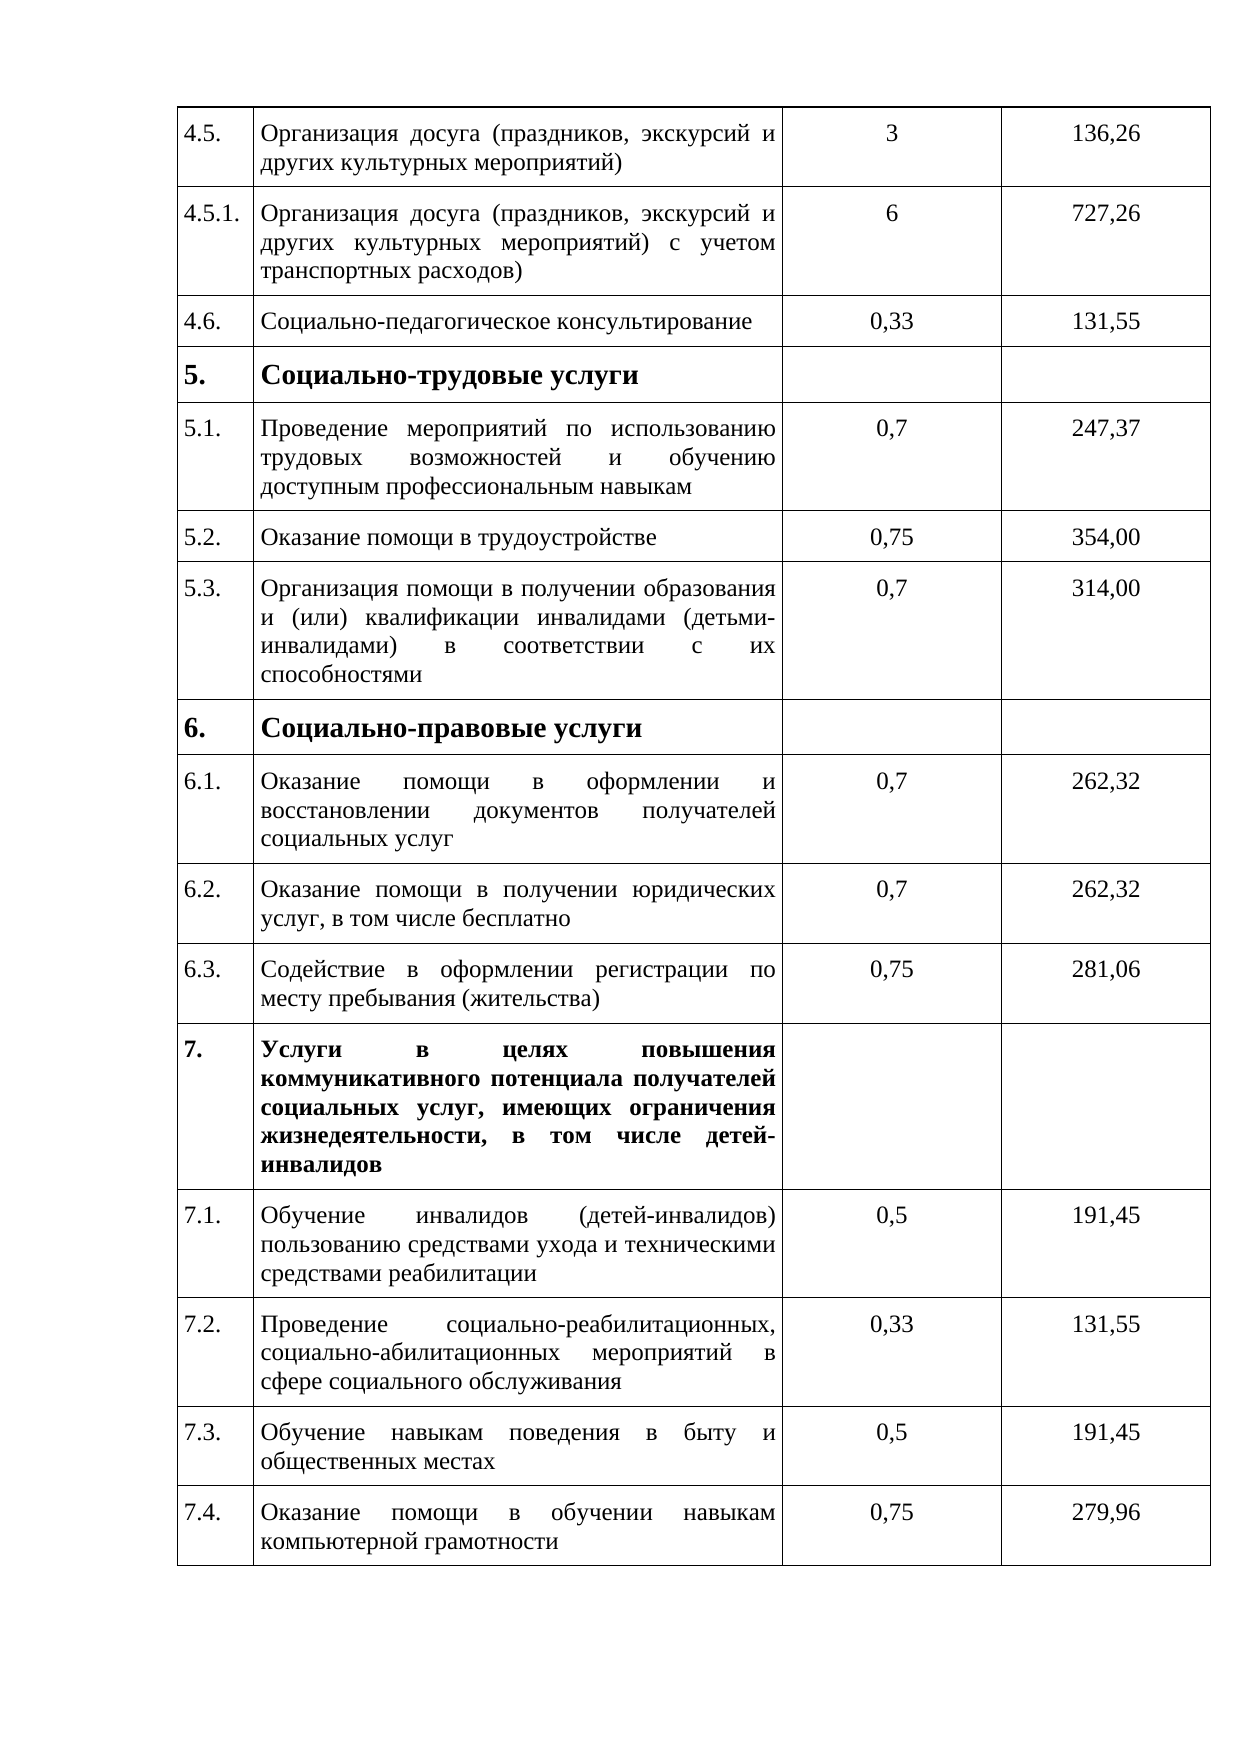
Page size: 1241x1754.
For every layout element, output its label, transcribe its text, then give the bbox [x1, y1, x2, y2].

table_cell 0,75 [783, 1486, 1001, 1565]
table_cell 0,5 [783, 1190, 1001, 1297]
table_cell 131,55 [1002, 296, 1210, 346]
table_cell [1002, 700, 1210, 754]
table_cell 7.1. [178, 1190, 253, 1297]
table_cell Социально-трудовые услуги [254, 347, 782, 402]
table_cell 6. [178, 700, 253, 754]
table_cell 131,55 [1002, 1298, 1210, 1406]
table_cell Социально-педагогическое консультирование [254, 296, 782, 346]
table_cell Организация помощи в получении образования и (или) квалификации инвалидами (детьми-инвалидами) в соответствии с их способностями [254, 562, 782, 698]
table_cell 6.1. [178, 755, 253, 863]
table_cell 0,7 [783, 403, 1001, 510]
table_cell [1002, 1024, 1210, 1188]
table_cell 3 [783, 108, 1001, 186]
table_cell 0,5 [783, 1407, 1001, 1485]
table_cell Оказание помощи в обучении навыкам компьютерной грамотности [254, 1486, 782, 1565]
table_cell 262,32 [1002, 755, 1210, 863]
table_cell 5.2. [178, 511, 253, 561]
table_cell 247,37 [1002, 403, 1210, 510]
table_cell [1002, 347, 1210, 402]
table_cell 4.6. [178, 296, 253, 346]
table_cell 354,00 [1002, 511, 1210, 561]
table_cell 6.3. [178, 944, 253, 1022]
table_cell 4.5. [178, 108, 253, 186]
table_cell 5.1. [178, 403, 253, 510]
table_cell 0,75 [783, 944, 1001, 1022]
table_cell 279,96 [1002, 1486, 1210, 1565]
table_cell 191,45 [1002, 1190, 1210, 1297]
table_cell 7.4. [178, 1486, 253, 1565]
table_cell Обучение инвалидов (детей-инвалидов) пользованию средствами ухода и техническими средствами реабилитации [254, 1190, 782, 1297]
table_cell 4.5.1. [178, 187, 253, 295]
table_cell 136,26 [1002, 108, 1210, 186]
table_cell 5. [178, 347, 253, 402]
table_cell 5.3. [178, 562, 253, 698]
table_cell Социально-правовые услуги [254, 700, 782, 754]
table_cell Содействие в оформлении регистрации по месту пребывания (жительства) [254, 944, 782, 1022]
table_cell [783, 700, 1001, 754]
table_cell 191,45 [1002, 1407, 1210, 1485]
table_cell Оказание помощи в оформлении и восстановлении документов получателей социальных услуг [254, 755, 782, 863]
table_cell 0,75 [783, 511, 1001, 561]
table_cell Оказание помощи в трудоустройстве [254, 511, 782, 561]
table_cell Организация досуга (праздников, экскурсий и других культурных мероприятий) [254, 108, 782, 186]
table_cell 314,00 [1002, 562, 1210, 698]
table_cell 0,33 [783, 296, 1001, 346]
table_cell Оказание помощи в получении юридических услуг, в том числе бесплатно [254, 864, 782, 943]
table_cell 0,33 [783, 1298, 1001, 1406]
table_cell 0,7 [783, 562, 1001, 698]
table_cell Организация досуга (праздников, экскурсий и других культурных мероприятий) с учетом транспортных расходов) [254, 187, 782, 295]
table_cell Услуги в целях повышения коммуникативного потенциала получателей социальных услуг, имеющих ограничения жизнедеятельности, в том числе детей-инвалидов [254, 1024, 782, 1188]
table_cell 0,7 [783, 755, 1001, 863]
table_cell [783, 1024, 1001, 1188]
table_cell 6.2. [178, 864, 253, 943]
table_cell 7.3. [178, 1407, 253, 1485]
table_cell 262,32 [1002, 864, 1210, 943]
table_cell Проведение мероприятий по использованию трудовых возможностей и обучению доступным профессиональным навыкам [254, 403, 782, 510]
table_cell 281,06 [1002, 944, 1210, 1022]
table_cell 7. [178, 1024, 253, 1188]
table_cell [783, 347, 1001, 402]
table_cell 727,26 [1002, 187, 1210, 295]
table_cell Проведение социально-реабилитационных, социально-абилитационных мероприятий в сфере социального обслуживания [254, 1298, 782, 1406]
table_cell 0,7 [783, 864, 1001, 943]
table_cell Обучение навыкам поведения в быту и общественных местах [254, 1407, 782, 1485]
table_cell 6 [783, 187, 1001, 295]
table_cell 7.2. [178, 1298, 253, 1406]
